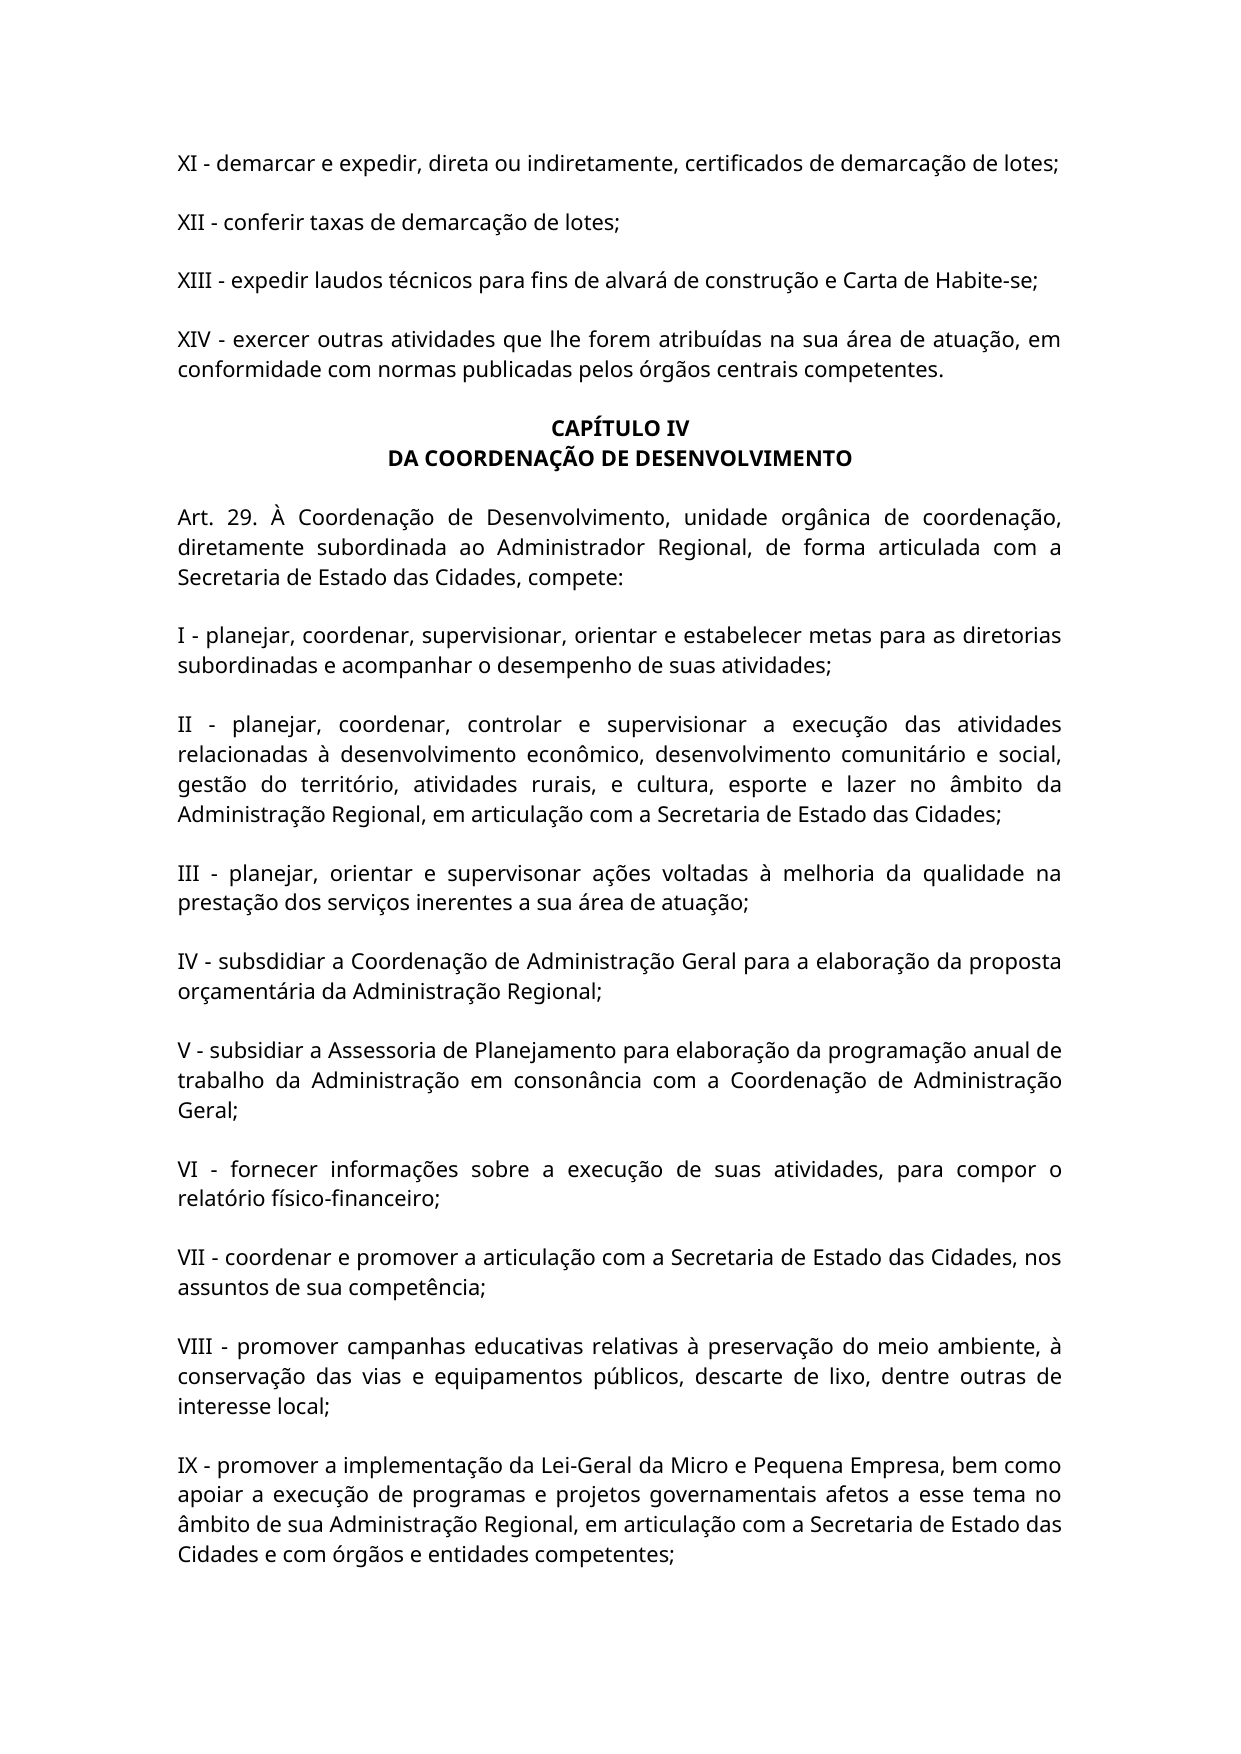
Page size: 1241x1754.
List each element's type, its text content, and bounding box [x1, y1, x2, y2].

text Art. 29. À Coordenação de Desenvolvimento, unidade orgânica de coordenação, diretamente subordinada ao Administrador Regional, de forma articulada com a Secretaria de Estado das Cidades, compete: [177, 502, 1063, 591]
text XIV - exercer outras atividades que lhe forem atribuídas na sua área de atuação, em conformidade com normas publicadas pelos órgãos centrais competentes. [177, 324, 1063, 384]
text XII - conferir taxas de demarcação de lotes; [177, 207, 1063, 236]
text II - planejar, coordenar, controlar e supervisionar a execução das atividades relacionadas à desenvolvimento econômico, desenvolvimento comunitário e social, gestão do território, atividades rurais, e cultura, esporte e lazer no âmbito da Administração Regional, em articulação com a Secretaria de Estado das Cidades; [177, 709, 1063, 828]
text V - subsidiar a Assessoria de Planejamento para elaboração da programação anual de trabalho da Administração em consonância com a Coordenação de Administração Geral; [177, 1035, 1063, 1124]
text III - planejar, orientar e supervisonar ações voltadas à melhoria da qualidade na prestação dos serviços inerentes a sua área de atuação; [177, 858, 1063, 917]
text VI - fornecer informações sobre a execução de suas atividades, para compor o relatório físico-financeiro; [177, 1154, 1063, 1213]
text VIII - promover campanhas educativas relativas à preservação do meio ambiente, à conservação das vias e equipamentos públicos, descarte de lixo, dentre outras de interesse local; [177, 1331, 1063, 1421]
text VII - coordenar e promover a articulação com a Secretaria de Estado das Cidades, nos assuntos de sua competência; [177, 1242, 1063, 1302]
text I - planejar, coordenar, supervisionar, orientar e estabelecer metas para as diretorias subordinadas e acompanhar o desempenho de suas atividades; [177, 621, 1063, 680]
text XI - demarcar e expedir, direta ou indiretamente, certificados de demarcação de lotes; [177, 148, 1063, 177]
text CAPÍTULO IV DA COORDENAÇÃO DE DESENVOLVIMENTO [177, 413, 1063, 473]
text XIII - expedir laudos técnicos para fins de alvará de construção e Carta de Habite-se; [177, 266, 1063, 295]
text IX - promover a implementação da Lei-Geral da Micro e Pequena Empresa, bem como apoiar a execução de programas e projetos governamentais afetos a esse tema no âmbito de sua Administração Regional, em articulação com a Secretaria de Estado das Cidades e com órgãos e entidades competentes; [177, 1450, 1063, 1569]
text IV - subsdidiar a Coordenação de Administração Geral para a elaboração da proposta orçamentária da Administração Regional; [177, 946, 1063, 1006]
